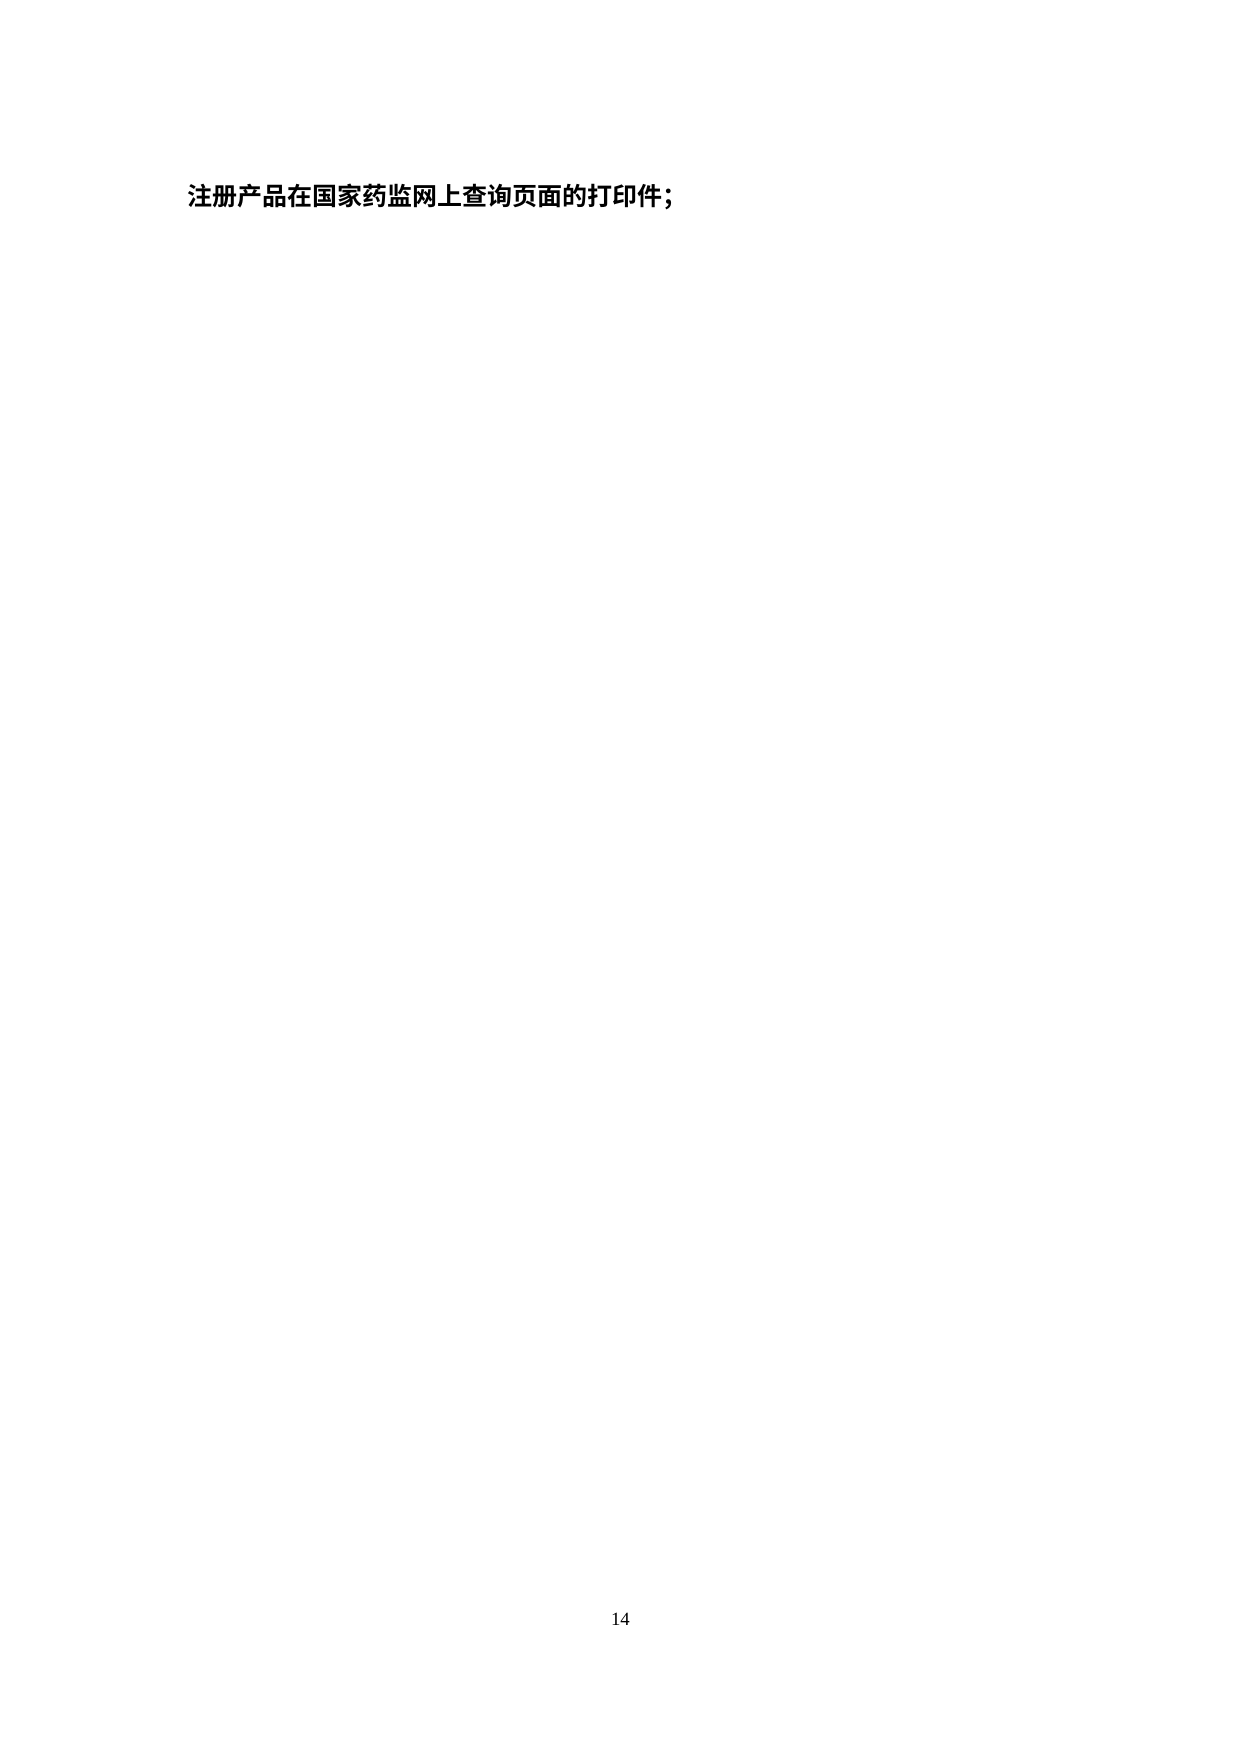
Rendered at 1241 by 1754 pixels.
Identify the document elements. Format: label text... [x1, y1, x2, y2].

text 注册产品在国家药监网上查询页面的打印件； [187, 162, 1053, 227]
